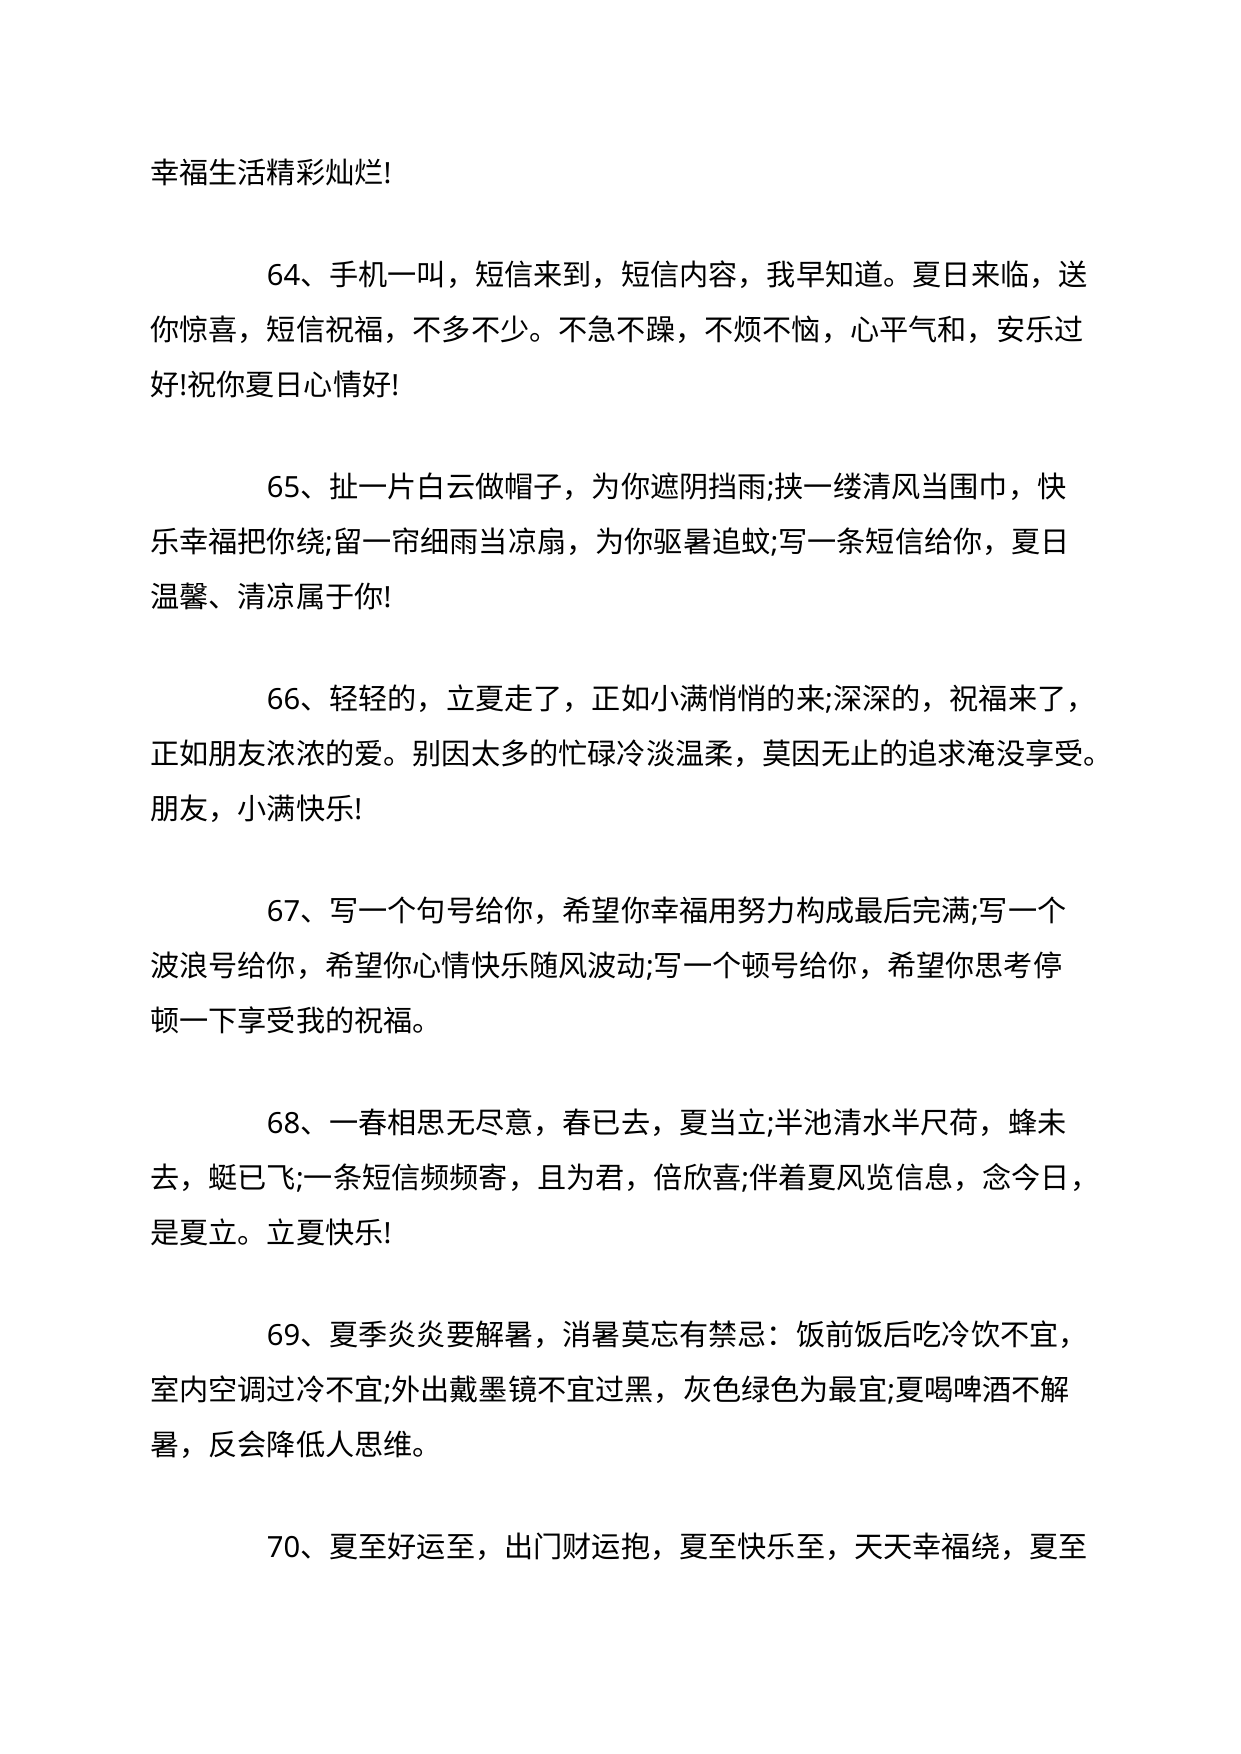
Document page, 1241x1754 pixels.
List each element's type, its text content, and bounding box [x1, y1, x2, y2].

text 64、手机一叫，短信来到，短信内容，我早知道。夏日来临，送你惊喜，短信祝福，不多不少。不急不躁，不烦不恼，心平气和，安乐过好!祝你夏日心情好! [150, 252, 1090, 404]
text 66、轻轻的，立夏走了，正如小满悄悄的来;深深的，祝福来了，正如朋友浓浓的爱。别因太多的忙碌冷淡温柔，莫因无止的追求淹没享受。朋友，小满快乐! [150, 676, 1090, 828]
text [150, 1523, 1090, 1566]
text 65、扯一片白云做帽子，为你遮阴挡雨;挟一缕清风当围巾，快乐幸福把你绕;留一帘细雨当凉扇，为你驱暑追蚊;写一条短信给你，夏日温馨、清凉属于你! [150, 464, 1090, 616]
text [150, 150, 1090, 192]
text 69、夏季炎炎要解暑，消暑莫忘有禁忌：饭前饭后吃冷饮不宜，室内空调过冷不宜;外出戴墨镜不宜过黑，灰色绿色为最宜;夏喝啤酒不解暑，反会降低人思维。 [150, 1311, 1090, 1464]
text 68、一春相思无尽意，春已去，夏当立;半池清水半尺荷，蜂未去，蜓已飞;一条短信频频寄，且为君，倍欣喜;伴着夏风览信息，念今日，是夏立。立夏快乐! [150, 1099, 1090, 1252]
text 67、写一个句号给你，希望你幸福用努力构成最后完满;写一个波浪号给你，希望你心情快乐随风波动;写一个顿号给你，希望你思考停顿一下享受我的祝福。 [150, 888, 1090, 1040]
